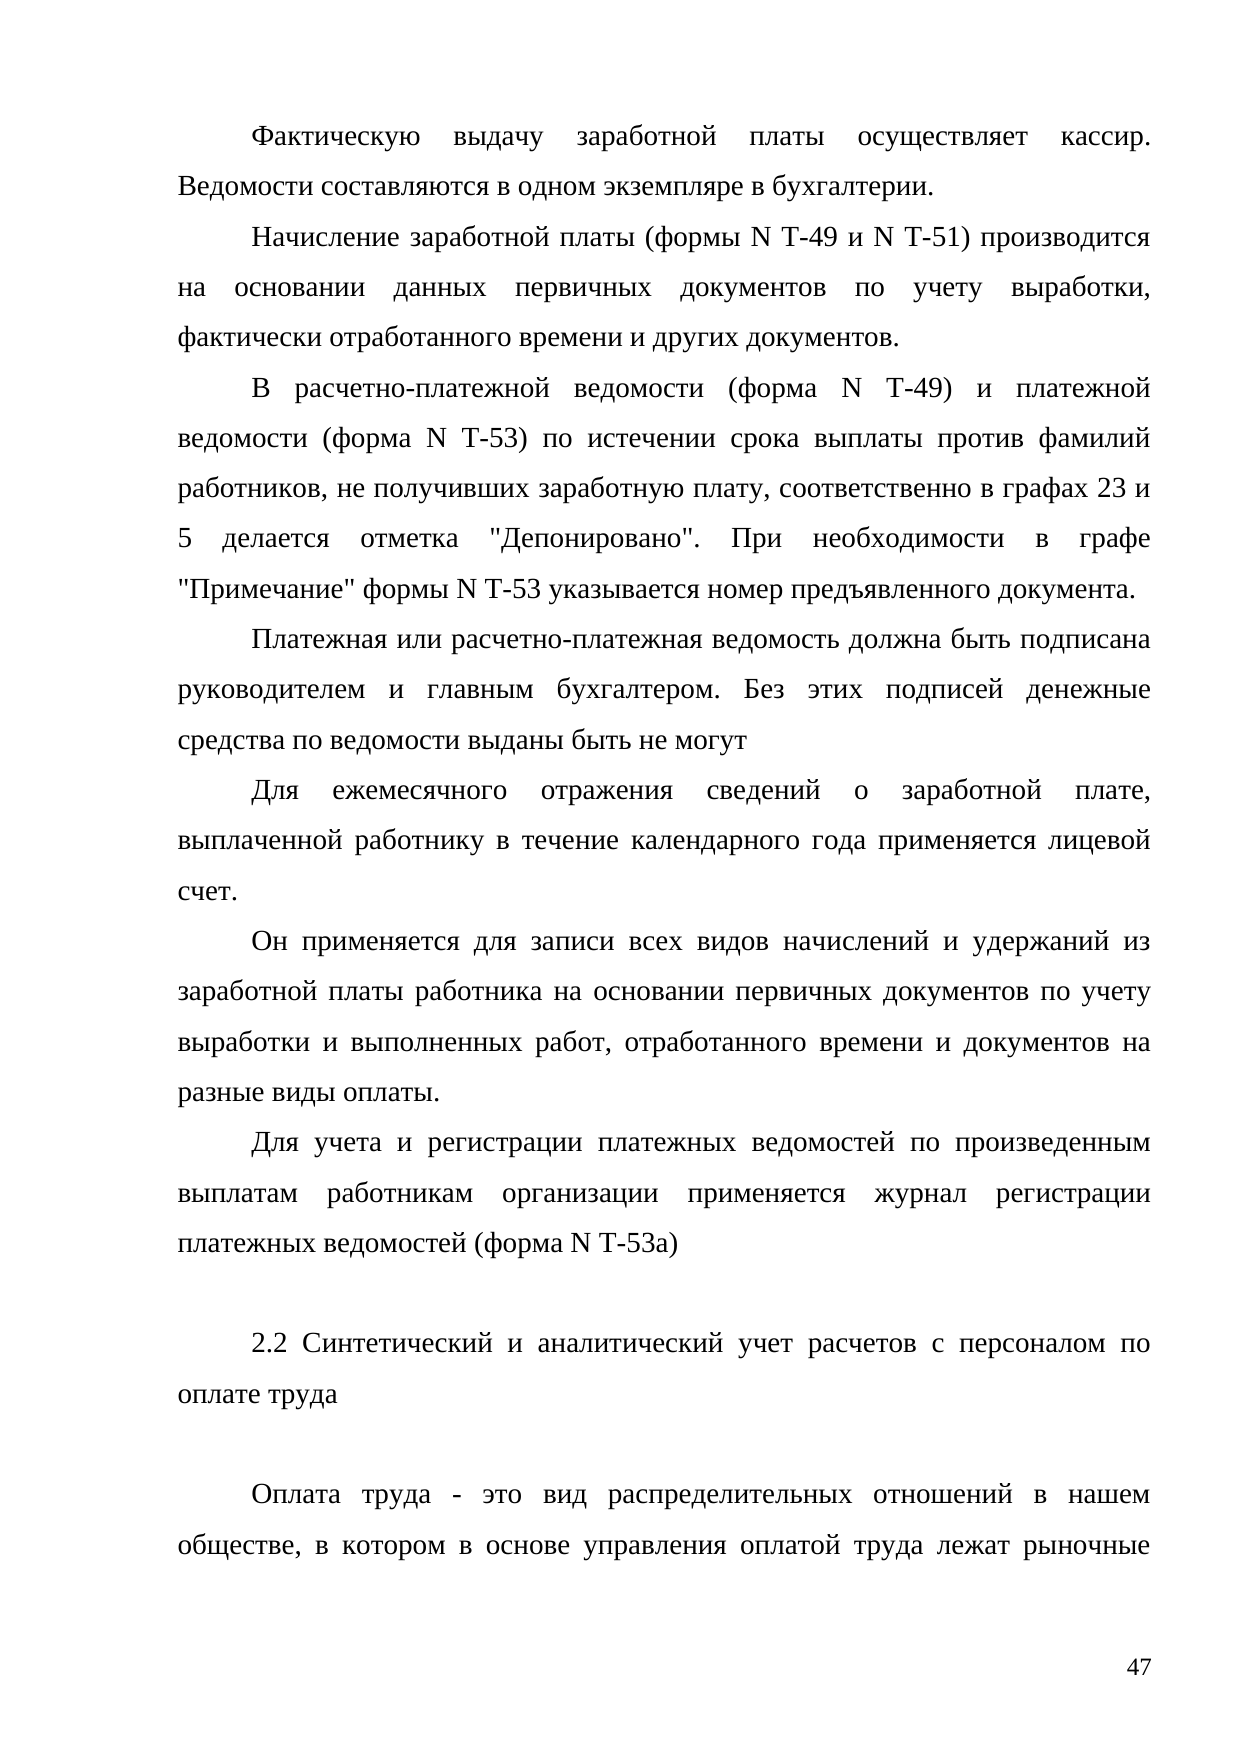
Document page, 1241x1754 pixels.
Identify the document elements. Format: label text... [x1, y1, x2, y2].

text Он применяется для записи всех видов начислений и удержаний из заработной платы работника на основании первичных документов по учету выработки и выполненных работ, отработанного времени и документов на разные виды оплаты. [177, 923, 1152, 1108]
text В расчетно-платежной ведомости (форма N Т-49) и платежной ведомости (форма N Т-53) по истечении срока выплаты против фамилий работников, не получивших заработную плату, соответственно в графах 23 и 5 делается отметка "Депонировано". При необходимости в графе "Примечание" формы N Т-53 указывается номер предъявленного документа. [177, 370, 1152, 604]
text Платежная или расчетно-платежная ведомость должна быть подписана руководителем и главным бухгалтером. Без этих подписей денежные средства по ведомости выданы быть не могут [177, 621, 1152, 755]
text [177, 1477, 1152, 1560]
text Для учета и регистрации платежных ведомостей по произведенным выплатам работникам организации применяется журнал регистрации платежных ведомостей (форма N Т-53а) [177, 1124, 1152, 1258]
text Для ежемесячного отражения сведений о заработной плате, выплаченной работнику в течение календарного года применяется лицевой счет. [177, 772, 1152, 906]
text 2.2 Синтетический и аналитический учет расчетов с персоналом по оплате труда [177, 1326, 1152, 1409]
text Начисление заработной платы (формы N Т-49 и N Т-51) производится на основании данных первичных документов по учету выработки, фактически отработанного времени и других документов. [177, 219, 1152, 353]
text Фактическую выдачу заработной платы осуществляет кассир. Ведомости составляются в одном экземпляре в бухгалтерии. [177, 118, 1152, 202]
